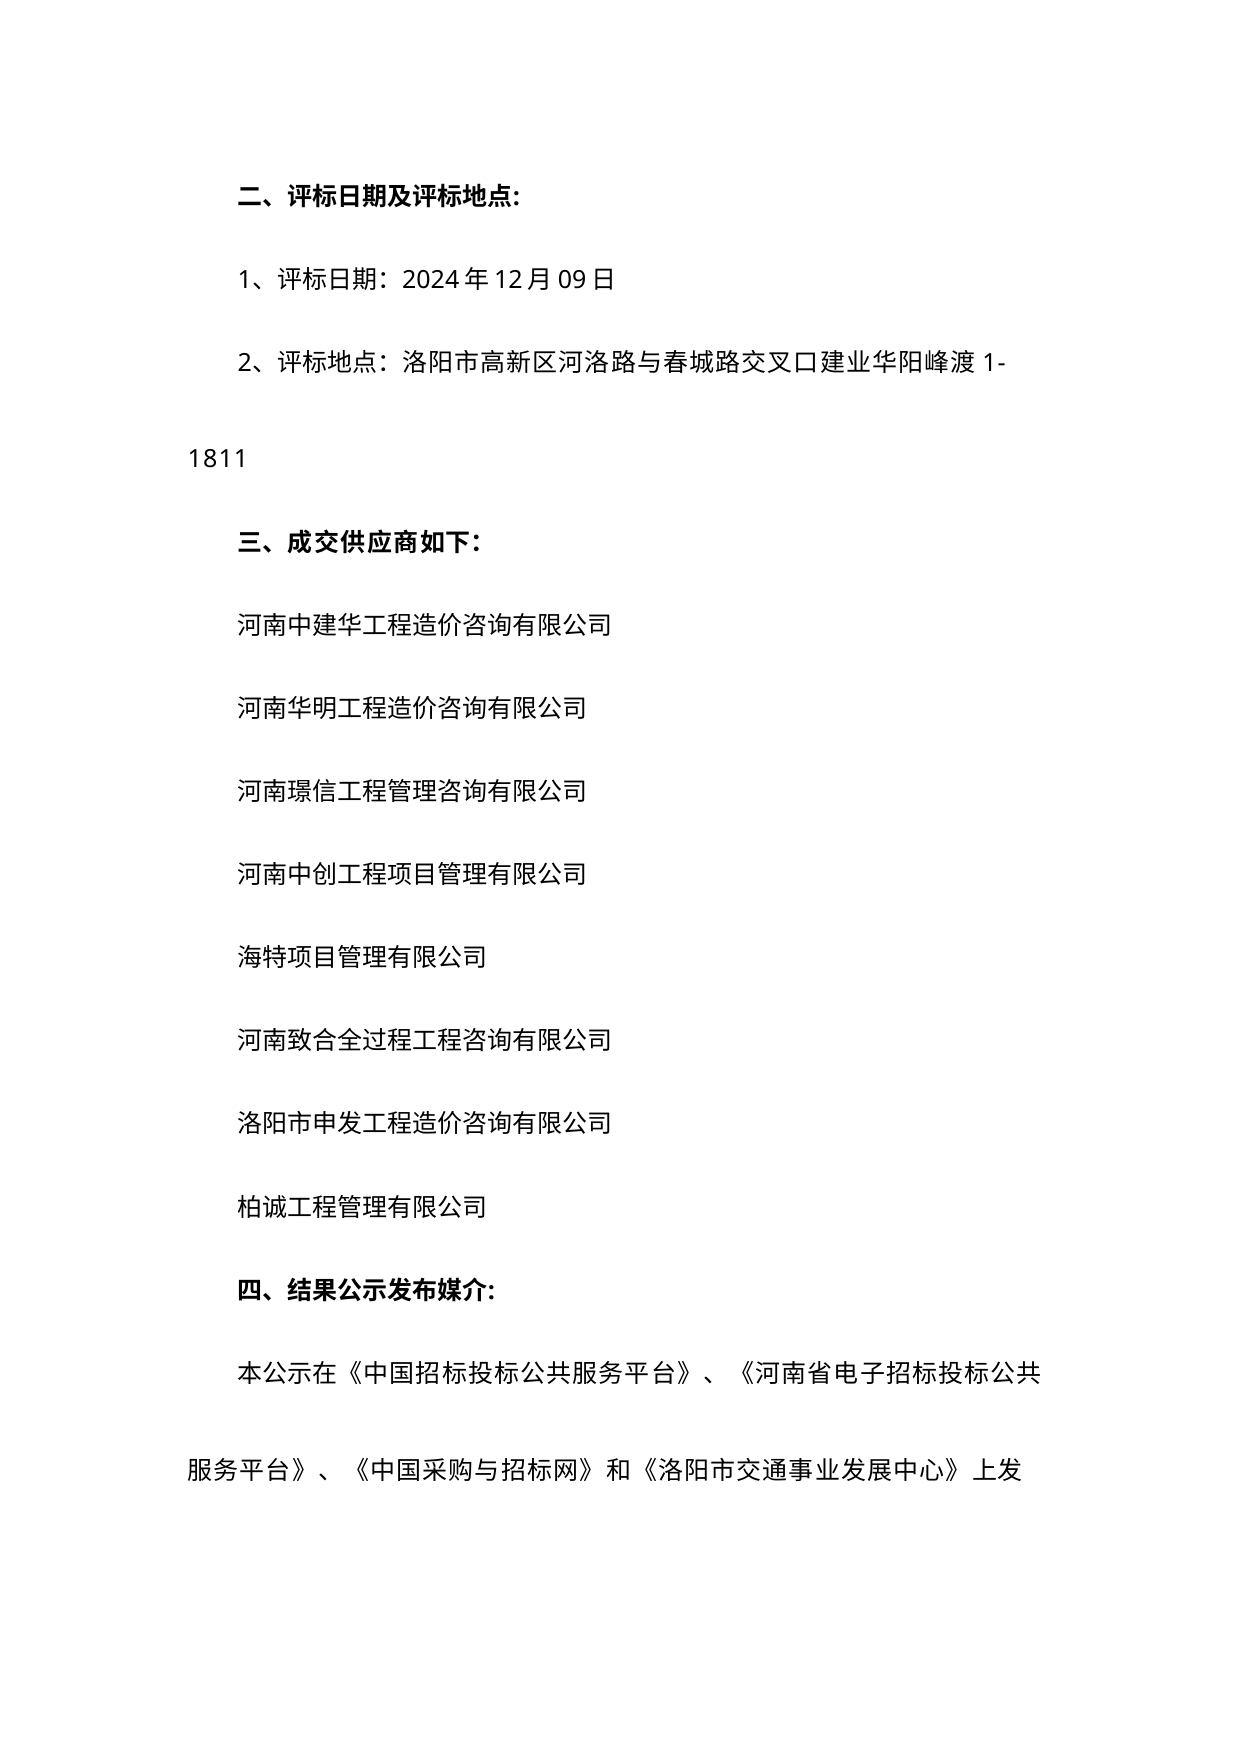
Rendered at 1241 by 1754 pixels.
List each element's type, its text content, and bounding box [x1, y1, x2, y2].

text 四、结果公示发布媒介: [187, 1256, 1053, 1321]
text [187, 1339, 1053, 1501]
text 河南致合全过程工程咨询有限公司 [187, 1006, 1053, 1071]
text 河南中创工程项目管理有限公司 [187, 840, 1053, 905]
text 洛阳市申发工程造价咨询有限公司 [187, 1089, 1053, 1154]
text 柏诚工程管理有限公司 [187, 1173, 1053, 1238]
text 河南璟信工程管理咨询有限公司 [187, 757, 1053, 822]
text 二、评标日期及评标地点: [187, 162, 1053, 227]
text 河南中建华工程造价咨询有限公司 [187, 591, 1053, 656]
text 三、成交供应商如下： [187, 508, 1053, 573]
text 河南华明工程造价咨询有限公司 [187, 674, 1053, 739]
text 海特项目管理有限公司 [187, 923, 1053, 988]
text 2、评标地点：洛阳市高新区河洛路与春城路交叉口建业华阳峰渡1-1811 [187, 328, 1053, 491]
text 1、评标日期：2024年12月09日 [187, 245, 1053, 310]
